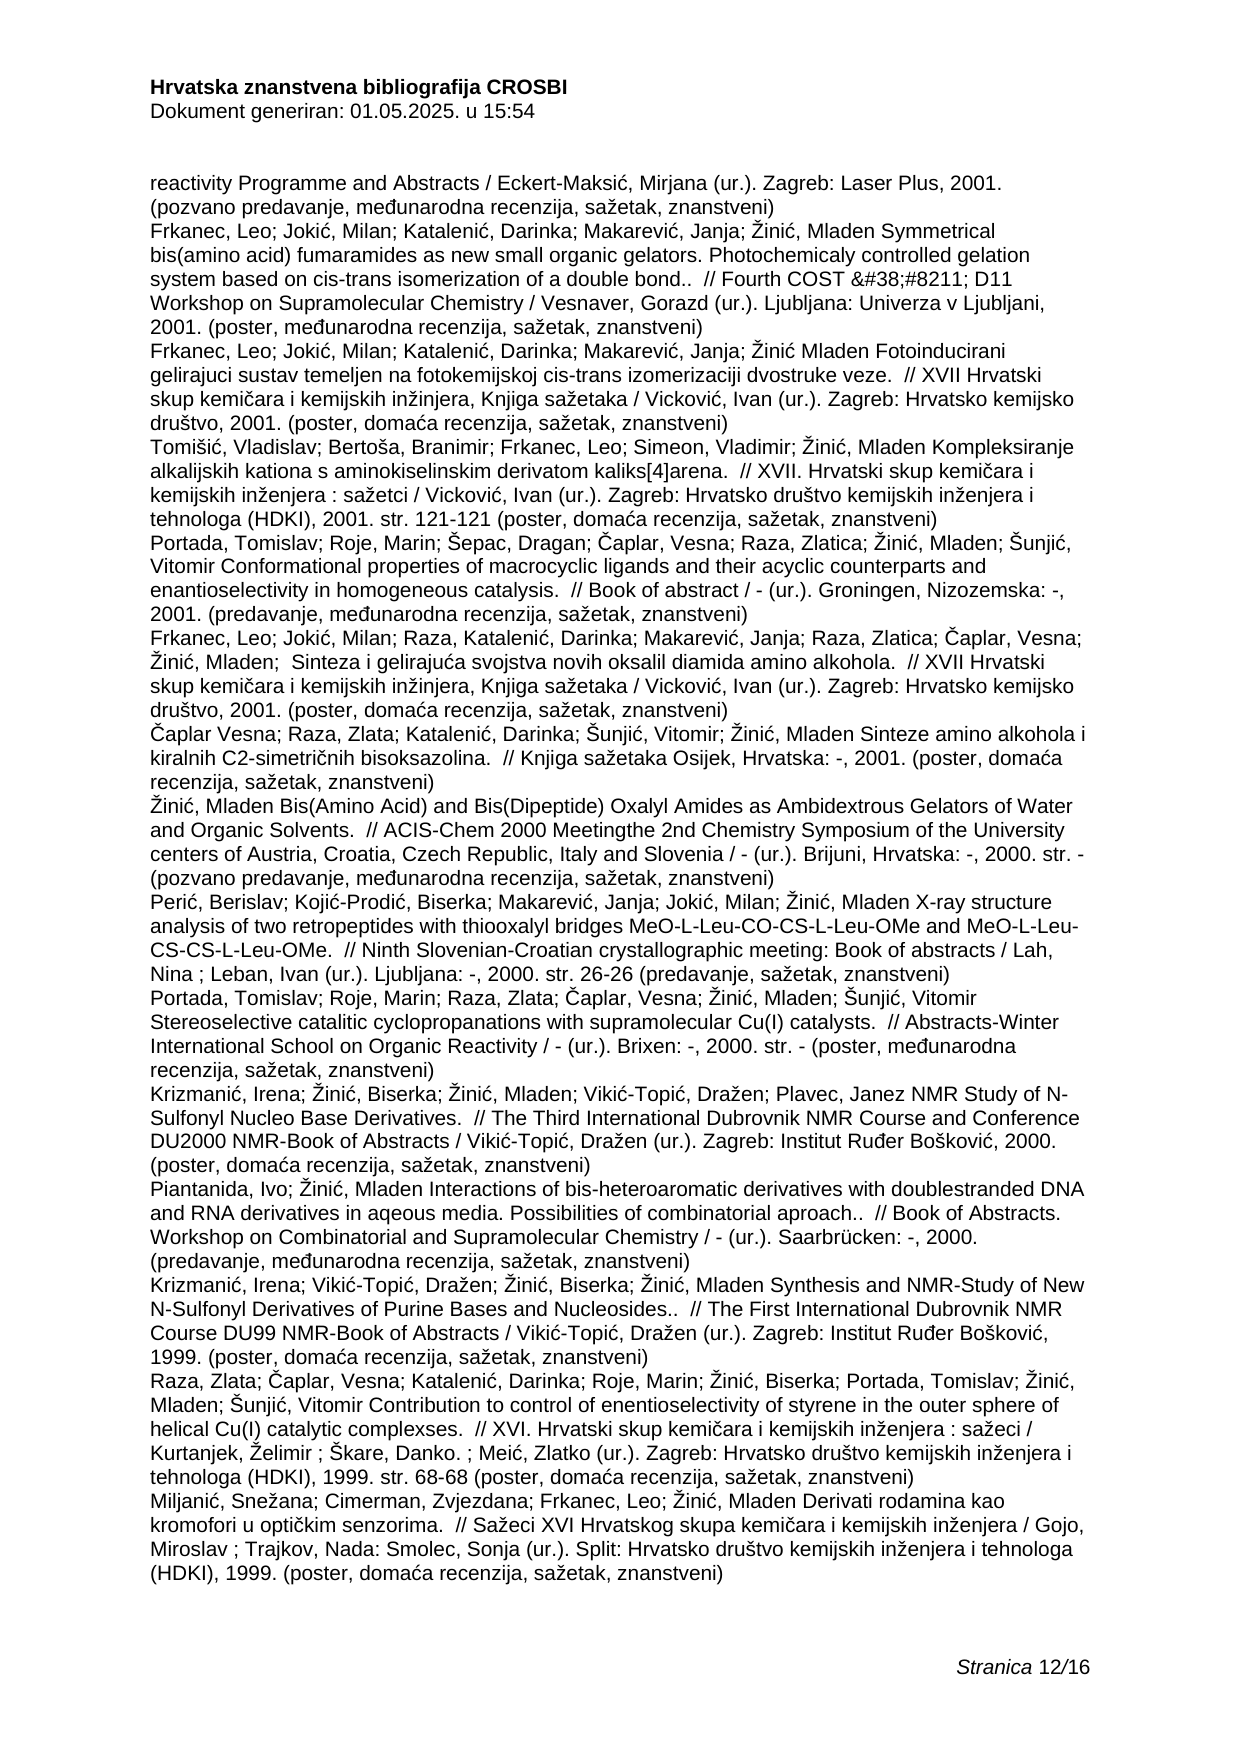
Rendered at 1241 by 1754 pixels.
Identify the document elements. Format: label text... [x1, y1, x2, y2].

text Frkanec, Leo; Jokić, Milan; Katalenić, Darinka; Makarević, Janja; Žinić Mladen [150, 339, 1090, 434]
text Piantanida, Ivo; Žinić, Mladen [150, 1177, 1090, 1273]
text Frkanec, Leo; Jokić, Milan; Katalenić, Darinka; Makarević, Janja; Žinić, Mladen [150, 219, 1090, 339]
text Čaplar Vesna; Raza, Zlata; Katalenić, Darinka; Šunjić, Vitomir; Žinić, Mladen [150, 722, 1090, 794]
text Krizmanić, Irena; Žinić, Biserka; Žinić, Mladen; Vikić-Topić, Dražen; Plavec, Janez [150, 1081, 1090, 1177]
text Raza, Zlata; Čaplar, Vesna; Katalenić, Darinka; Roje, Marin; Žinić, Biserka; Portada, Tomislav; Žinić, Mladen; Šunjić, Vitomir [150, 1369, 1090, 1489]
text Žinić, Mladen [150, 171, 1090, 219]
text Portada, Tomislav; Roje, Marin; Raza, Zlata; Čaplar, Vesna; Žinić, Mladen; Šunjić, Vitomir [150, 986, 1090, 1081]
text Frkanec, Leo; Jokić, Milan; Raza, Katalenić, Darinka; Makarević, Janja; Raza, Zlatica; Čaplar, Vesna; Žinić, Mladen; [150, 626, 1090, 722]
text Tomišić, Vladislav; Bertoša, Branimir; Frkanec, Leo; Simeon, Vladimir; Žinić, Mladen [150, 434, 1090, 530]
text Krizmanić, Irena; Vikić-Topić, Dražen; Žinić, Biserka; Žinić, Mladen [150, 1273, 1090, 1369]
text Portada, Tomislav; Roje, Marin; Šepac, Dragan; Čaplar, Vesna; Raza, Zlatica; Žinić, Mladen; Šunjić, Vitomir [150, 530, 1090, 626]
text Perić, Berislav; Kojić-Prodić, Biserka; Makarević, Janja; Jokić, Milan; Žinić, Mladen [150, 890, 1090, 986]
text Žinić, Mladen [150, 794, 1090, 890]
text Miljanić, Snežana; Cimerman, Zvjezdana; Frkanec, Leo; Žinić, Mladen [150, 1489, 1090, 1584]
